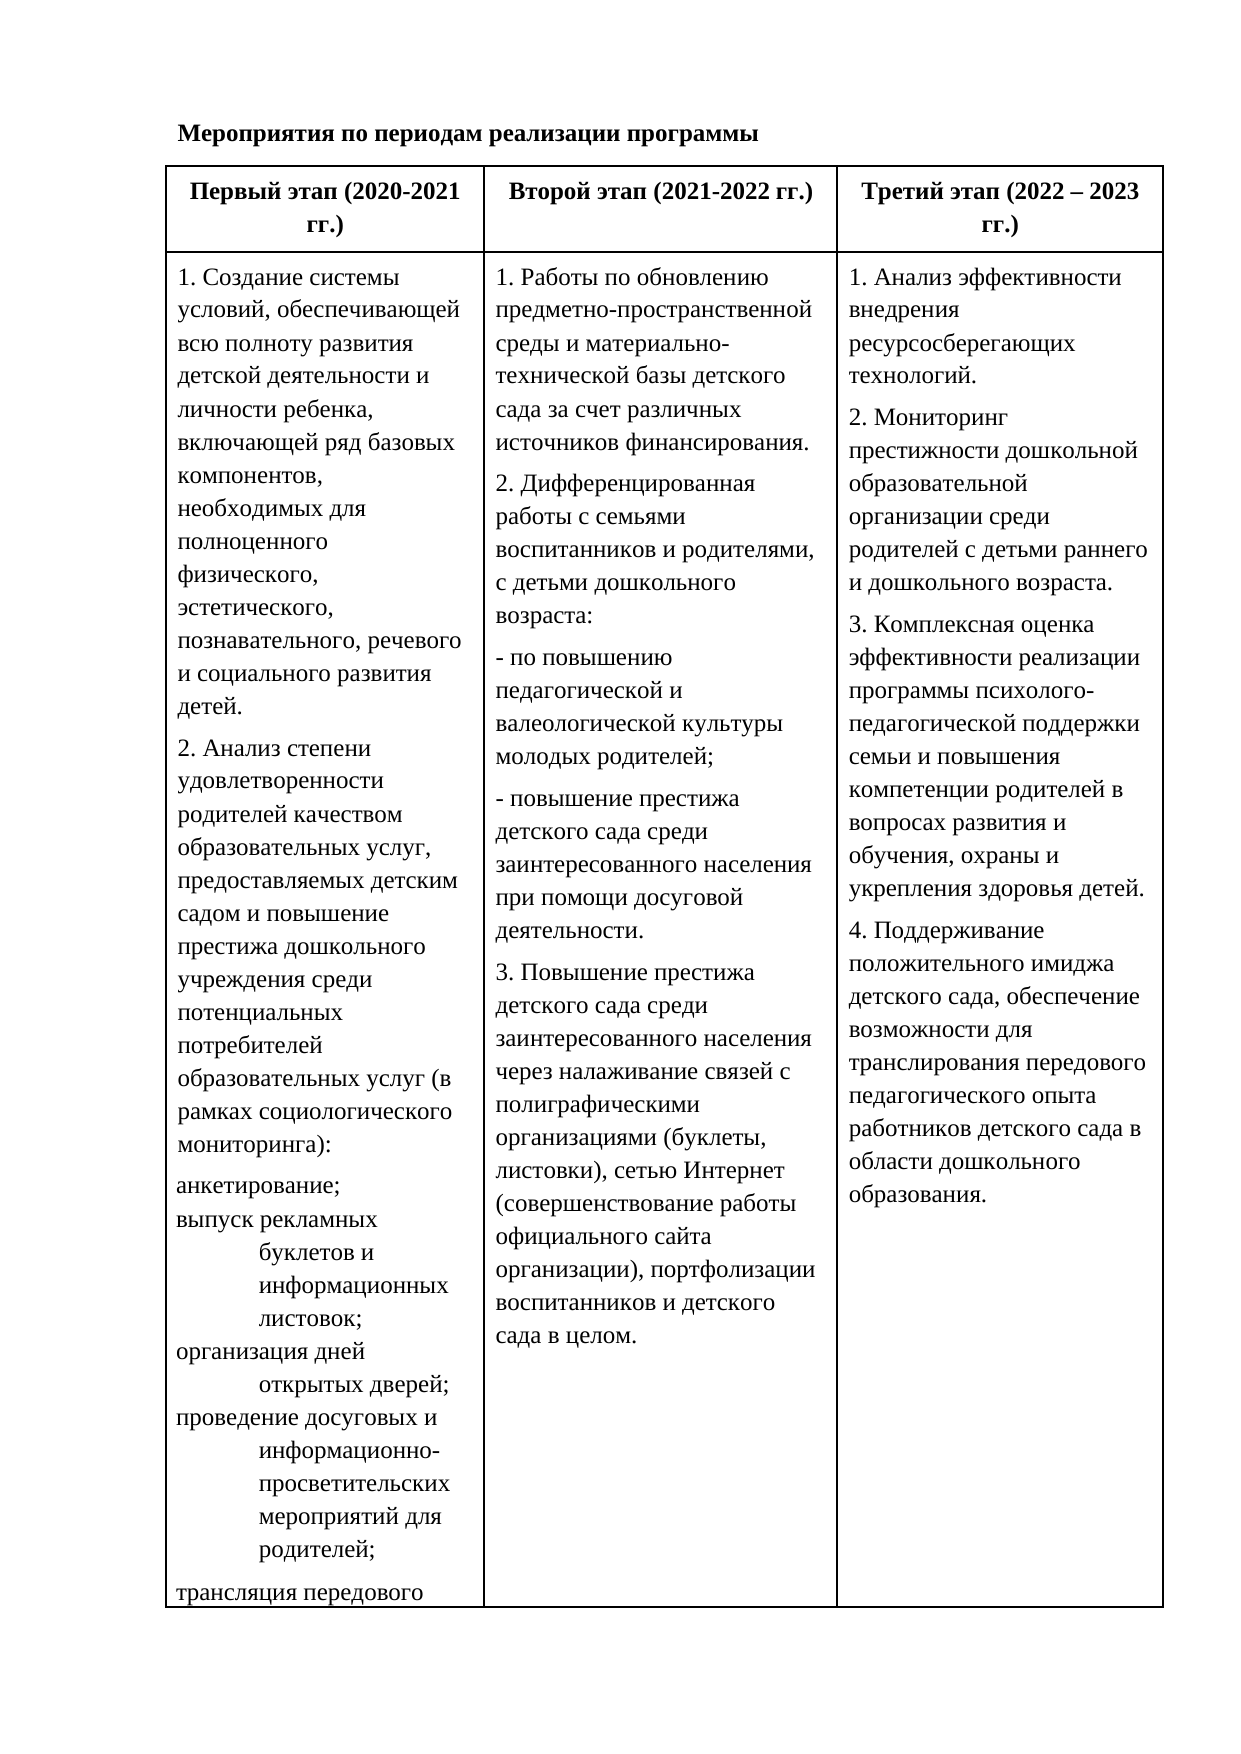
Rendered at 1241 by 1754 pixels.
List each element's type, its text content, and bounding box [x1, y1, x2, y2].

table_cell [485, 253, 836, 1606]
table_header Третий этап (2022 – 2023 гг.) [838, 167, 1162, 251]
table_header Первый этап (2020-2021 гг.) [167, 167, 483, 251]
table_header Второй этап (2021-2022 гг.) [485, 167, 836, 251]
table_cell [167, 253, 483, 1606]
text Мероприятия по периодам реализации программы [177, 118, 1152, 147]
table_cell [838, 253, 1162, 1606]
